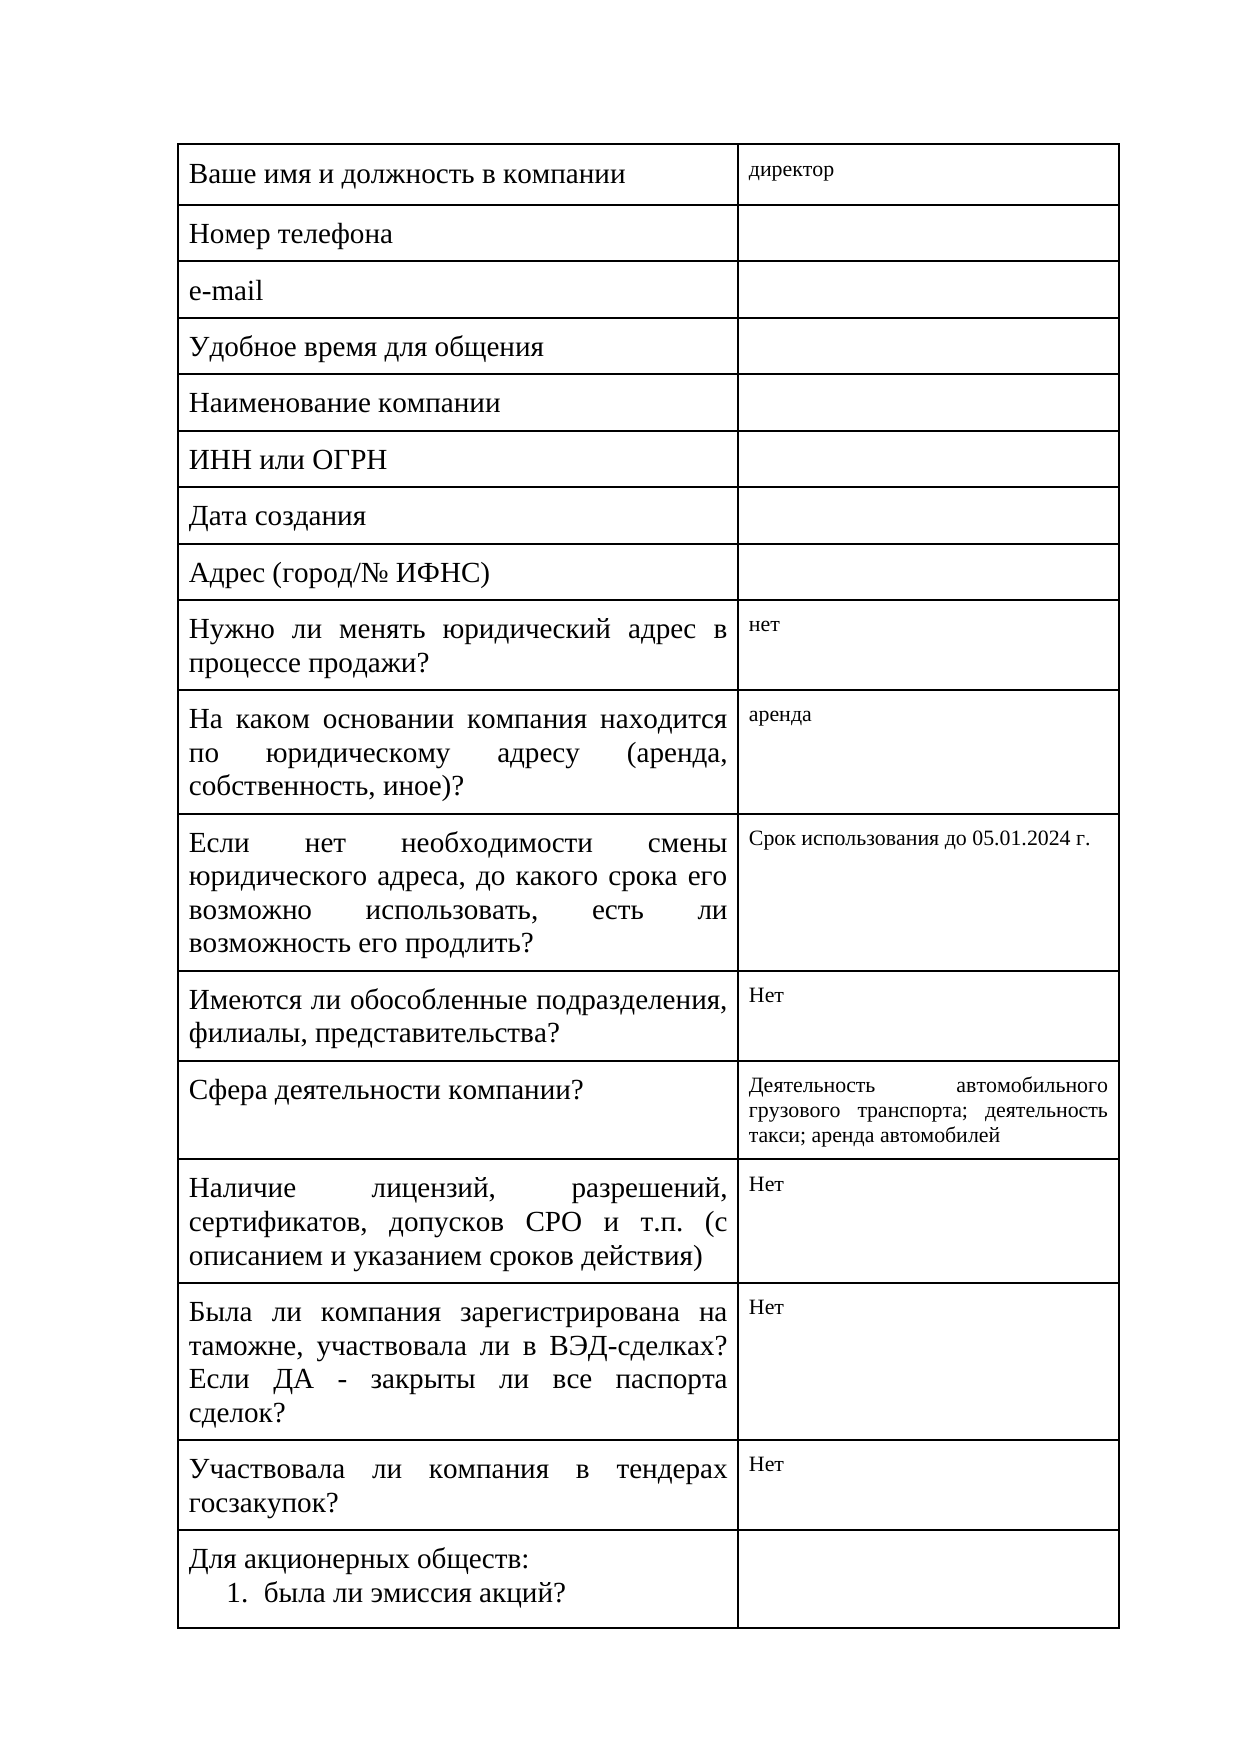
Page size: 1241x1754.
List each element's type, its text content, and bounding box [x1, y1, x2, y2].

table_cell Участвовала ли компания в тендерах госзакупок? [179, 1441, 737, 1529]
table_cell [739, 1531, 1118, 1627]
table_cell Сфера деятельности компании? [179, 1062, 737, 1158]
table_cell [739, 375, 1118, 429]
table_cell Адрес (город/№ ИФНС) [179, 545, 737, 599]
table_cell Имеются ли обособленные подразделения, филиалы, представительства? [179, 972, 737, 1059]
table_cell [739, 432, 1118, 486]
table_cell На каком основании компания находится по юридическому адресу (аренда, собственность, иное)? [179, 691, 737, 812]
table_cell Деятельность автомобильного грузового транспорта; деятельность такси; аренда автомобилей [739, 1062, 1118, 1158]
table_cell Удобное время для общения [179, 319, 737, 373]
table_cell [739, 488, 1118, 542]
table_cell нет [739, 601, 1118, 689]
table_cell аренда [739, 691, 1118, 812]
table_cell Если нет необходимости смены юридического адреса, до какого срока его возможно использовать, есть ли возможность его продлить? [179, 815, 737, 969]
table_cell Нет [739, 1441, 1118, 1529]
table_cell Нет [739, 1284, 1118, 1439]
table_header директор [739, 145, 1118, 204]
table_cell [179, 1531, 737, 1627]
table_cell Срок использования до 05.01.2024 г. [739, 815, 1118, 969]
table_cell e-mail [179, 262, 737, 317]
table_cell Наименование компании [179, 375, 737, 429]
table_cell Нет [739, 1160, 1118, 1282]
table_cell [739, 262, 1118, 317]
table_cell Номер телефона [179, 206, 737, 260]
table_cell Нужно ли менять юридический адрес в процессе продажи? [179, 601, 737, 689]
table_header Ваше имя и должность в компании [179, 145, 737, 204]
table_cell [739, 206, 1118, 260]
table_cell [739, 545, 1118, 599]
table_cell [739, 319, 1118, 373]
table_cell Наличие лицензий, разрешений, сертификатов, допусков СРО и т.п. (с описанием и указанием сроков действия) [179, 1160, 737, 1282]
table_cell ИНН или ОГРН [179, 432, 737, 486]
table_cell Нет [739, 972, 1118, 1059]
table_cell Дата создания [179, 488, 737, 542]
table_cell Была ли компания зарегистрирована на таможне, участвовала ли в ВЭД-сделках? Если ДА - закрыты ли все паспорта сделок? [179, 1284, 737, 1439]
